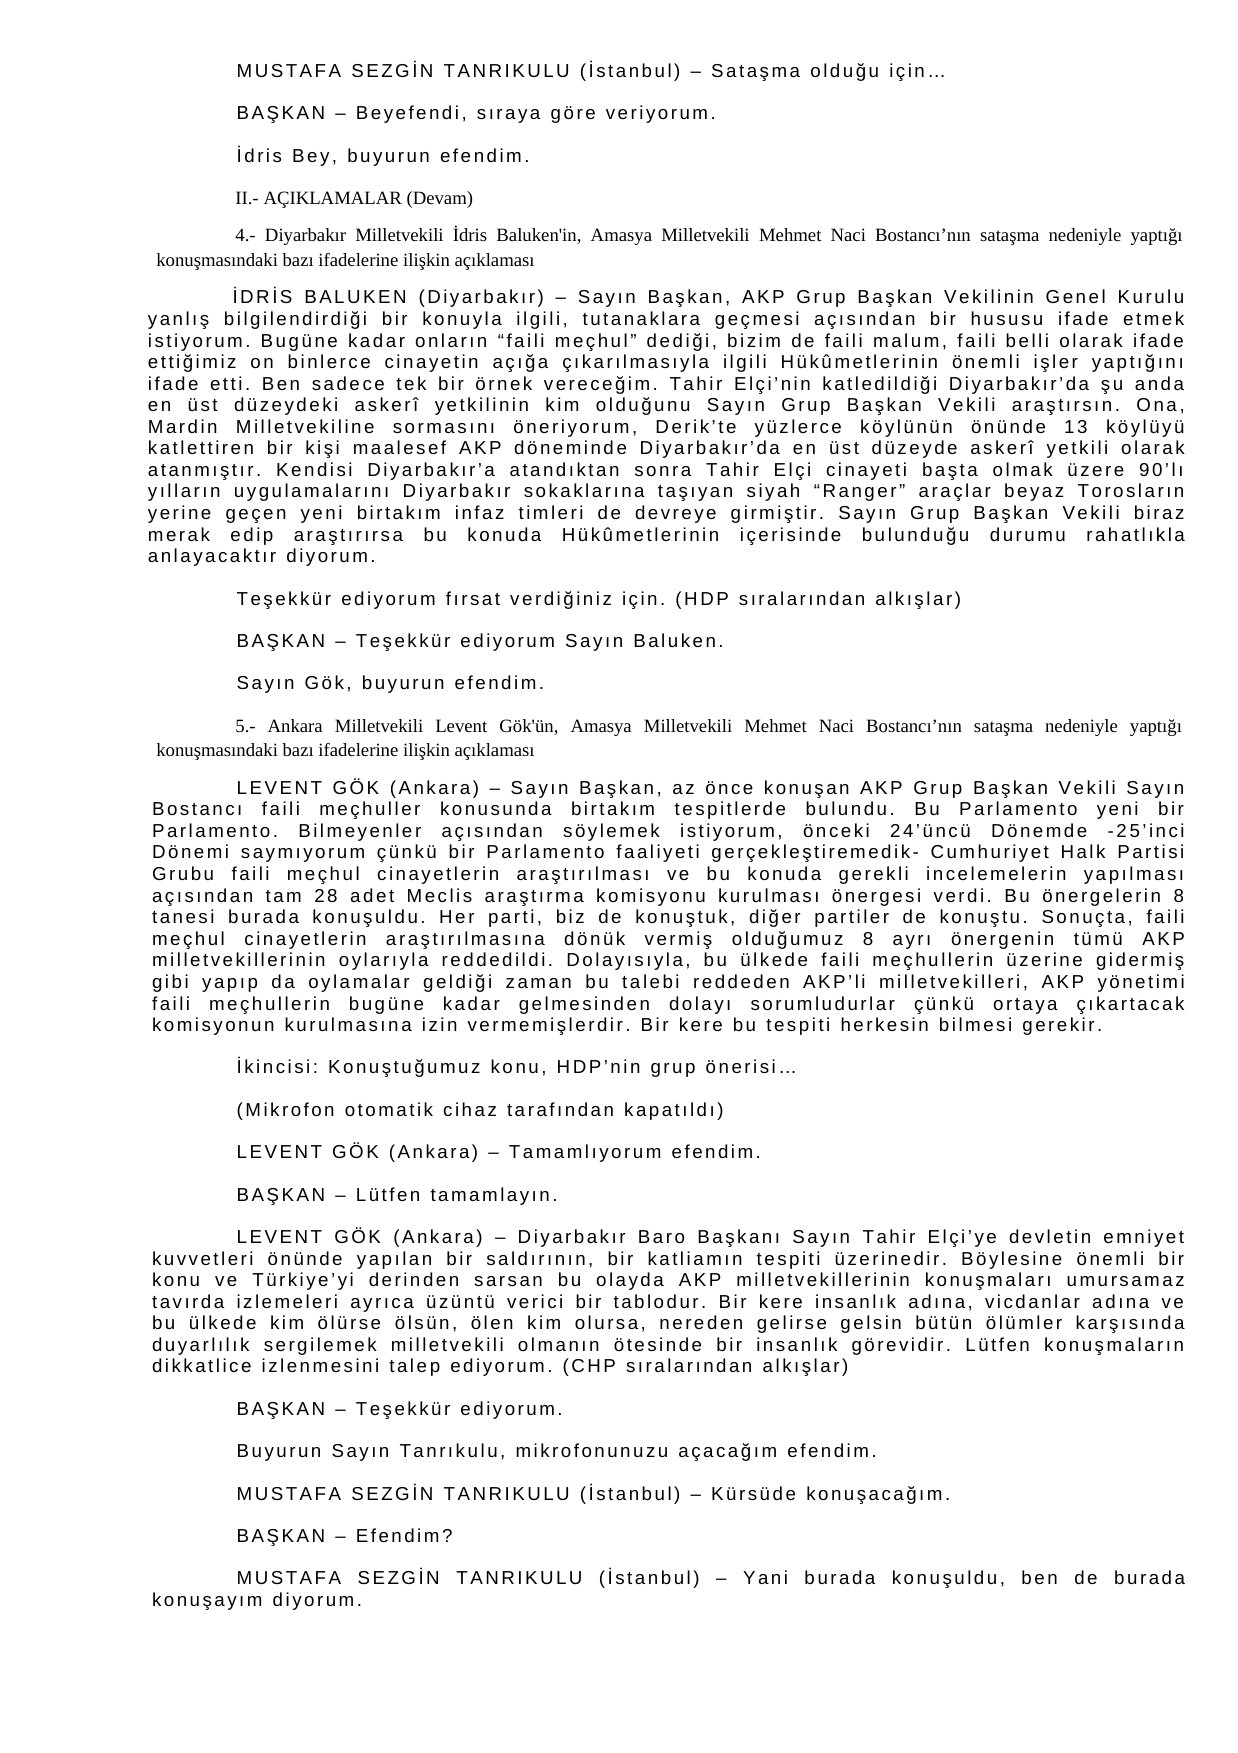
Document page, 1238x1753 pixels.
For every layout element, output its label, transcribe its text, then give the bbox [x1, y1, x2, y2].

text BAŞKAN – Lütfen tamamlayın. [152, 1183, 1186, 1205]
text İkincisi: Konuştuğumuz konu, HDP’nin grup önerisi… [152, 1056, 1186, 1078]
text Teşekkür ediyorum fırsat verdiğiniz için. (HDP sıralarından alkışlar) [152, 587, 1186, 609]
text BAŞKAN – Efendim? [152, 1525, 1186, 1546]
text LEVENT GÖK (Ankara) – Sayın Başkan, az önce konuşan AKP Grup Başkan Vekili Sayın Bostancı faili meçhuller konusunda birtakım tespitlerde bulundu. Bu Parlamento yeni bir Parlamento. Bilmeyenler açısından söylemek istiyorum, önceki 24’üncü Dönemde -25’inci Dönemi saymıyorum çünkü bir Parlamento faaliyeti gerçekleştiremedik- Cumhuriyet Halk Partisi Grubu faili meçhul cinayetlerin araştırılması ve bu konuda gerekli incelemelerin yapılması açısından tam 28 adet Meclis araştırma komisyonu kurulması önergesi verdi. Bu önergelerin 8 tanesi burada konuşuldu. Her parti, biz de konuştuk, diğer partiler de konuştu. Sonuçta, faili meçhul cinayetlerin araştırılmasına dönük vermiş olduğumuz 8 ayrı önergenin tümü AKP milletvekillerinin oylarıyla reddedildi. Dolayısıyla, bu ülkede faili meçhullerin üzerine gidermiş gibi yapıp da oylamalar geldiği zaman bu talebi reddeden AKP’li milletvekilleri, AKP yönetimi faili meçhullerin bugüne kadar gelmesinden dolayı sorumludurlar çünkü ortaya çıkartacak komisyonun kurulmasına izin vermemişlerdir. Bir kere bu tespiti herkesin bilmesi gerekir. [152, 777, 1186, 1035]
text LEVENT GÖK (Ankara) – Diyarbakır Baro Başkanı Sayın Tahir Elçi’ye devletin emniyet kuvvetleri önünde yapılan bir saldırının, bir katliamın tespiti üzerinedir. Böylesine önemli bir konu ve Türkiye’yi derinden sarsan bu olayda AKP milletvekillerinin konuşmaları umursamaz tavırda izlemeleri ayrıca üzüntü verici bir tablodur. Bir kere insanlık adına, vicdanlar adına ve bu ülkede kim ölürse ölsün, ölen kim olursa, nereden gelirse gelsin bütün ölümler karşısında duyarlılık sergilemek milletvekili olmanın ötesinde bir insanlık görevidir. Lütfen konuşmaların dikkatlice izlenmesini talep ediyorum. (CHP sıralarından alkışlar) [152, 1226, 1186, 1377]
text MUSTAFA SEZGİN TANRIKULU (İstanbul) – Kürsüde konuşacağım. [152, 1482, 1186, 1504]
text BAŞKAN – Beyefendi, sıraya göre veriyorum. [152, 102, 1186, 124]
text 5.- Ankara Milletvekili Levent Gök'ün, Amasya Milletvekili Mehmet Naci Bostancı’nın sataşma nedeniyle yaptığı konuşmasındaki bazı ifadelerine ilişkin açıklaması [156, 714, 1184, 761]
text Buyurun Sayın Tanrıkulu, mikrofonunuzu açacağım efendim. [152, 1440, 1186, 1462]
text LEVENT GÖK (Ankara) – Tamamlıyorum efendim. [152, 1141, 1186, 1163]
text MUSTAFA SEZGİN TANRIKULU (İstanbul) – Sataşma olduğu için… [152, 60, 1186, 81]
text MUSTAFA SEZGİN TANRIKULU (İstanbul) – Yani burada konuşuldu, ben de burada konuşayım diyorum. [152, 1567, 1186, 1610]
text (Mikrofon otomatik cihaz tarafından kapatıldı) [152, 1099, 1186, 1120]
text II.- AÇIKLAMALAR (Devam) [156, 187, 1184, 208]
text BAŞKAN – Teşekkür ediyorum. [152, 1398, 1186, 1419]
text İDRİS BALUKEN (Diyarbakır) – Sayın Başkan, AKP Grup Başkan Vekilinin Genel Kurulu yanlış bilgilendirdiği bir konuyla ilgili, tutanaklara geçmesi açısından bir hususu ifade etmek istiyorum. Bugüne kadar onların “faili meçhul” dediği, bizim de faili malum, faili belli olarak ifade ettiğimiz on binlerce cinayetin açığa çıkarılmasıyla ilgili Hükûmetlerinin önemli işler yaptığını ifade etti. Ben sadece tek bir örnek vereceğim. Tahir Elçi’nin katledildiği Diyarbakır’da şu anda en üst düzeydeki askerî yetkilinin kim olduğunu Sayın Grup Başkan Vekili araştırsın. Ona, Mardin Milletvekiline sormasını öneriyorum, Derik’te yüzlerce köylünün önünde 13 köylüyü katlettiren bir kişi maalesef AKP döneminde Diyarbakır’da en üst düzeyde askerî yetkili olarak atanmıştır. Kendisi Diyarbakır’a atandıktan sonra Tahir Elçi cinayeti başta olmak üzere 90’lı yılların uygulamalarını Diyarbakır sokaklarına taşıyan siyah “Ranger” araçlar beyaz Torosların yerine geçen yeni birtakım infaz timleri de devreye girmiştir. Sayın Grup Başkan Vekili biraz merak edip araştırırsa bu konuda Hükûmetlerinin içerisinde bulunduğu durumu rahatlıkla anlayacaktır diyorum. [148, 286, 1186, 567]
text Sayın Gök, buyurun efendim. [152, 672, 1186, 694]
text 4.- Diyarbakır Milletvekili İdris Baluken'in, Amasya Milletvekili Mehmet Naci Bostancı’nın sataşma nedeniyle yaptığı konuşmasındaki bazı ifadelerine ilişkin açıklaması [156, 224, 1184, 271]
text İdris Bey, buyurun efendim. [152, 144, 1186, 166]
text BAŞKAN – Teşekkür ediyorum Sayın Baluken. [152, 630, 1186, 651]
